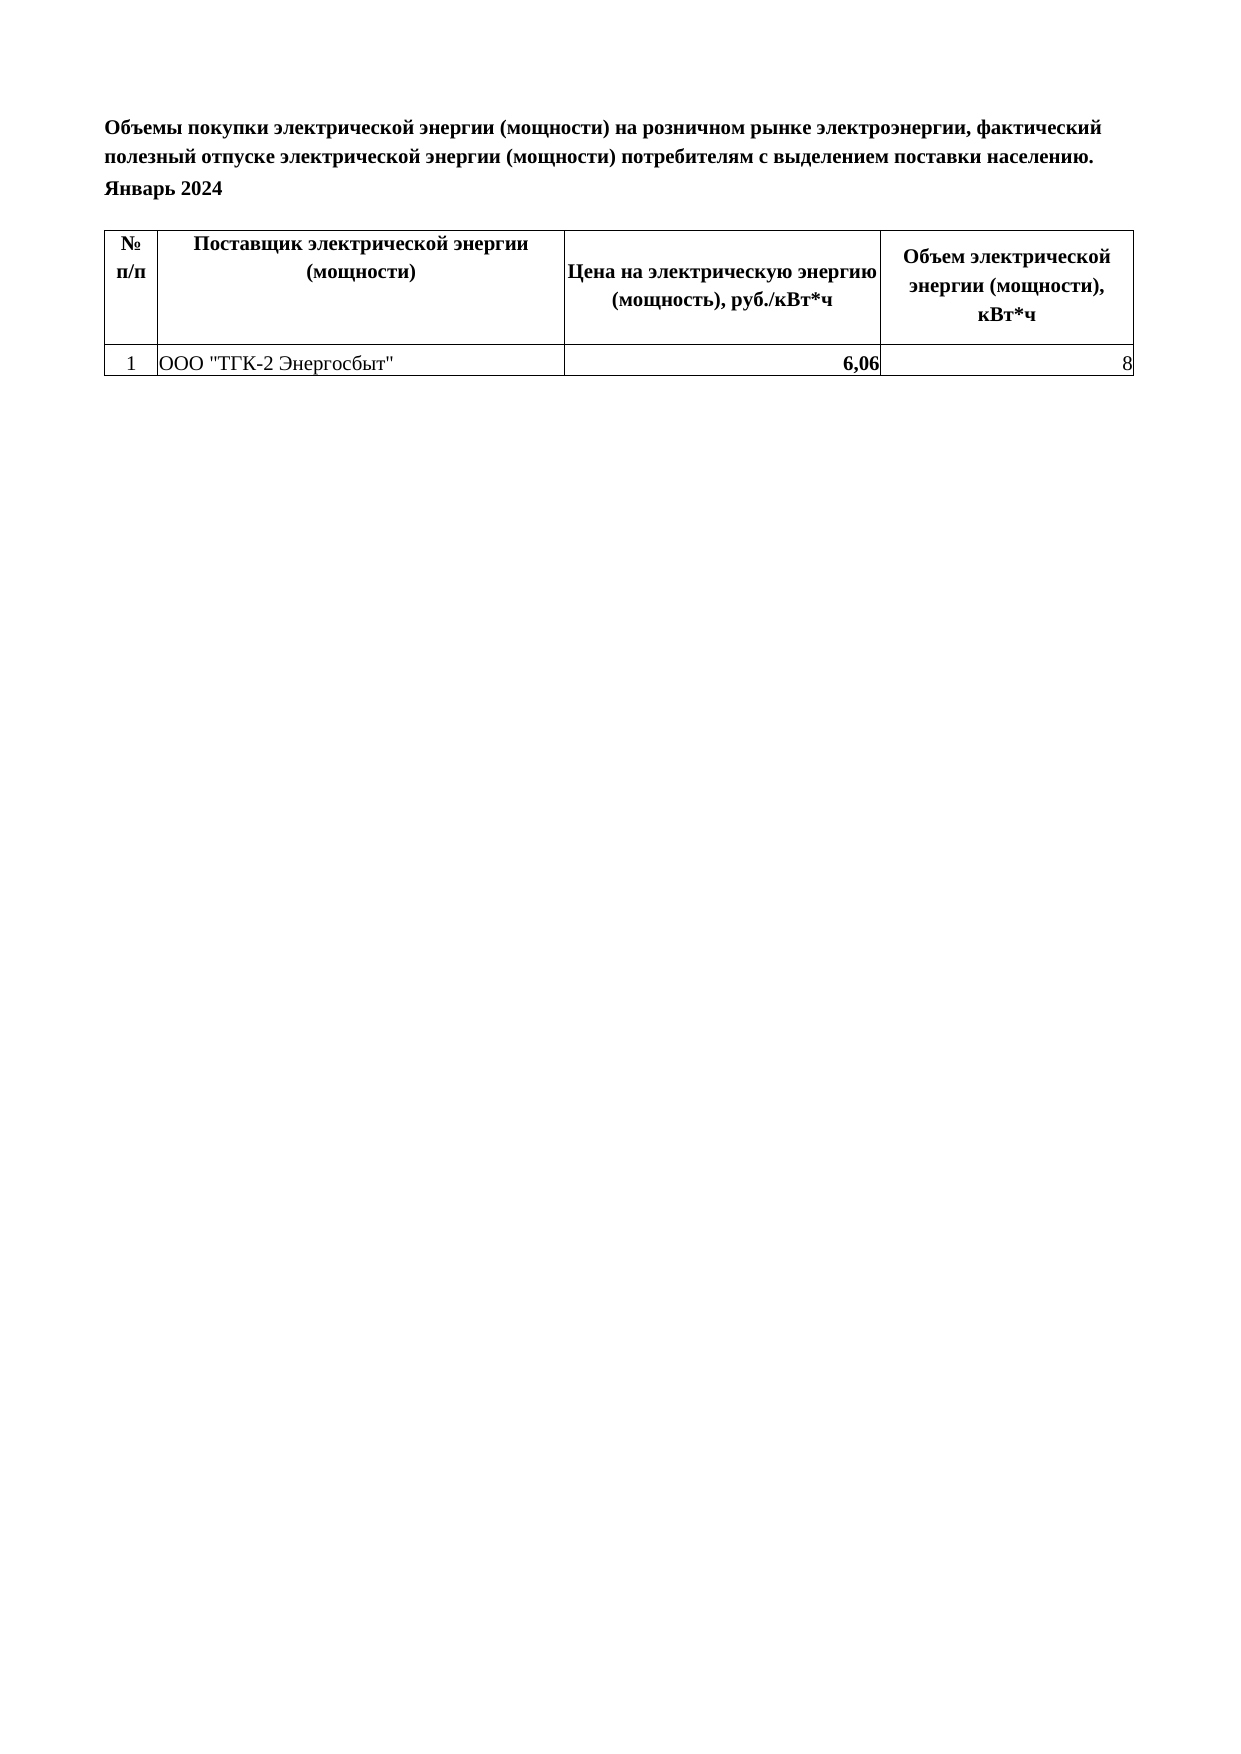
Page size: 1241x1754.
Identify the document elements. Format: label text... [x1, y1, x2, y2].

text Объемы покупки электрической энергии (мощности) на розничном рынке электроэнергии, фактический полезный отпуске электрической энергии (мощности) потребителям с выделением поставки населению. [104, 115, 1134, 168]
table_cell 6,06 [565, 345, 880, 374]
table_header Цена на электрическую энергию (мощность), руб./кВт*ч [565, 231, 880, 343]
table_cell 8 [881, 345, 1133, 374]
table_cell ООО "ТГК-2 Энергосбыт" [158, 345, 564, 374]
table_cell 1 [105, 345, 157, 374]
table_header Объем электрической энергии (мощности), кВт*ч [881, 231, 1133, 343]
table_header Поставщик электрической энергии (мощности) [158, 231, 564, 343]
table_header № п/п [105, 231, 157, 343]
text Январь 2024 [104, 176, 1134, 200]
